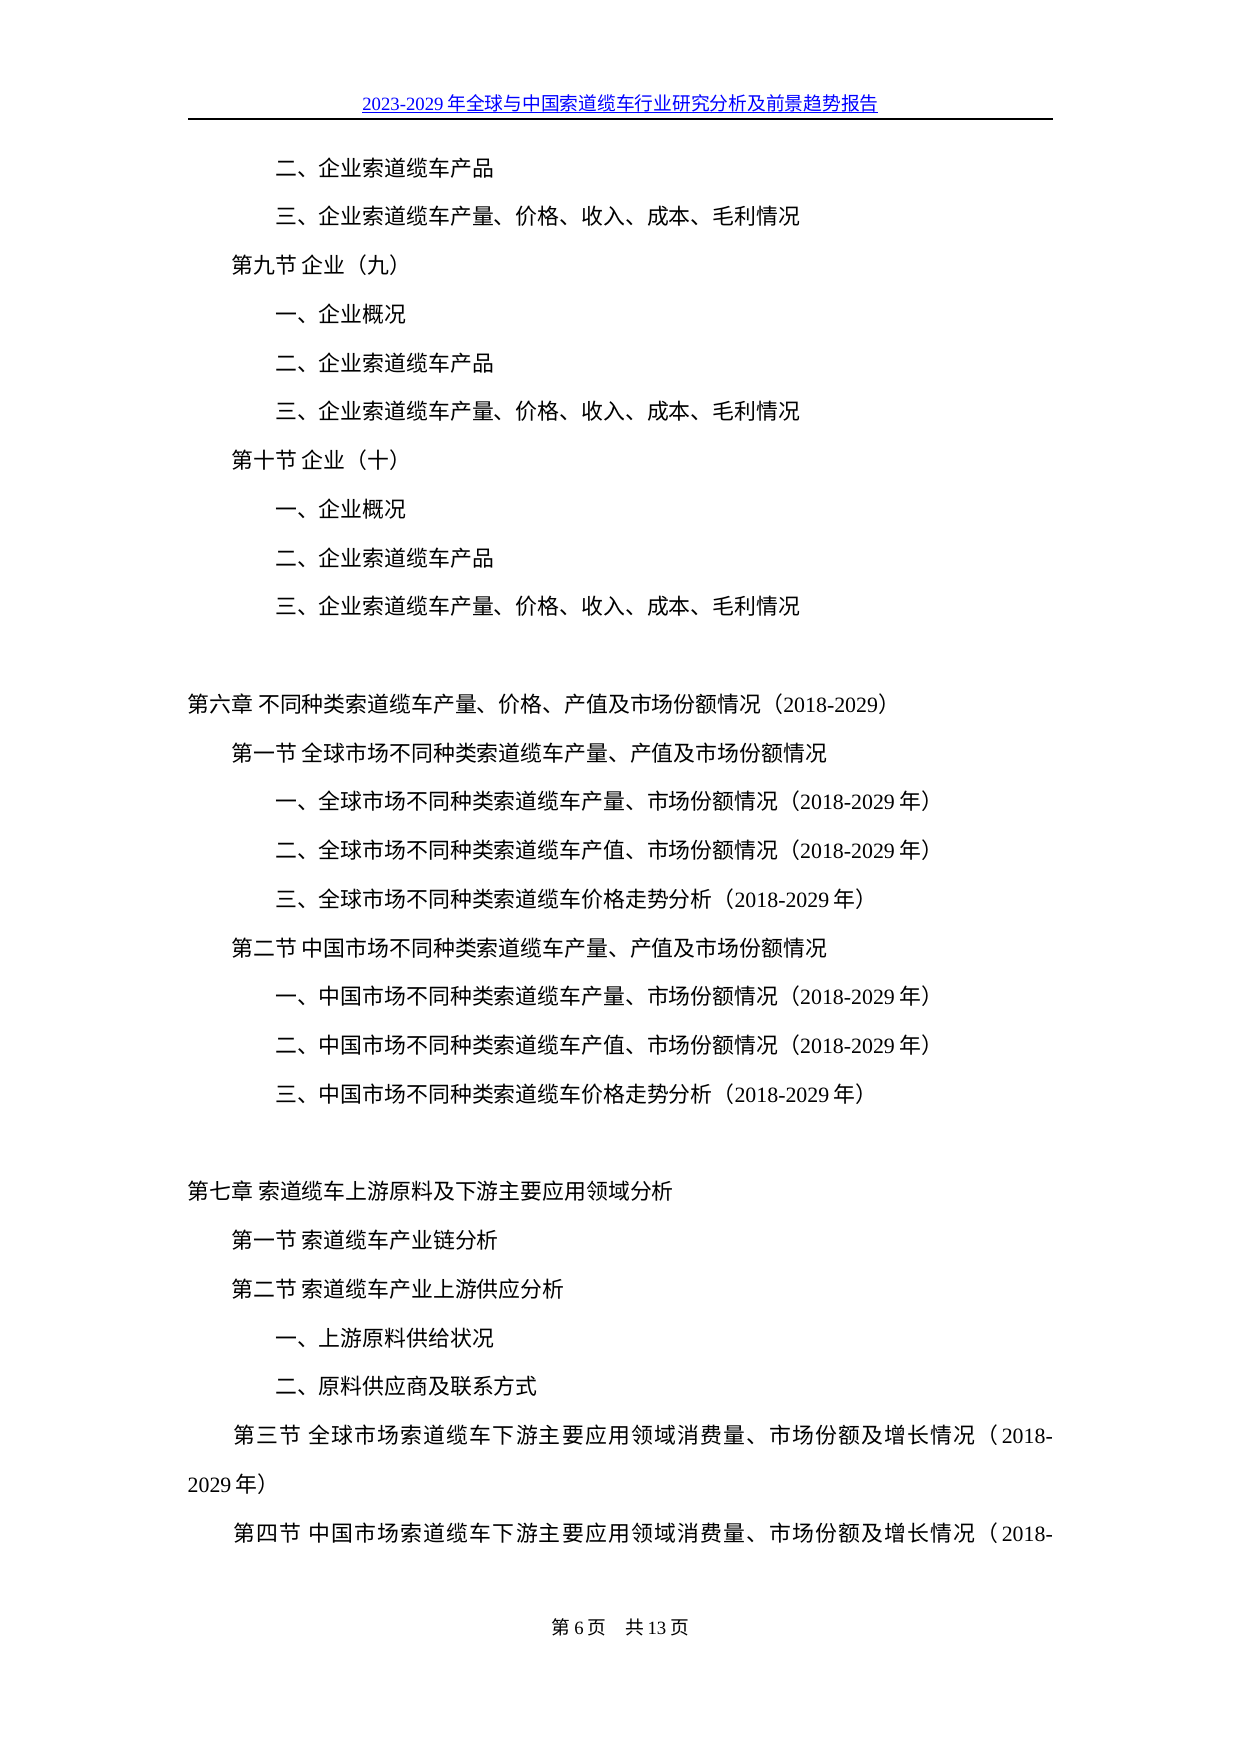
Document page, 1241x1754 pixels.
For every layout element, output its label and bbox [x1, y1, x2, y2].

text [187, 150, 1053, 1548]
